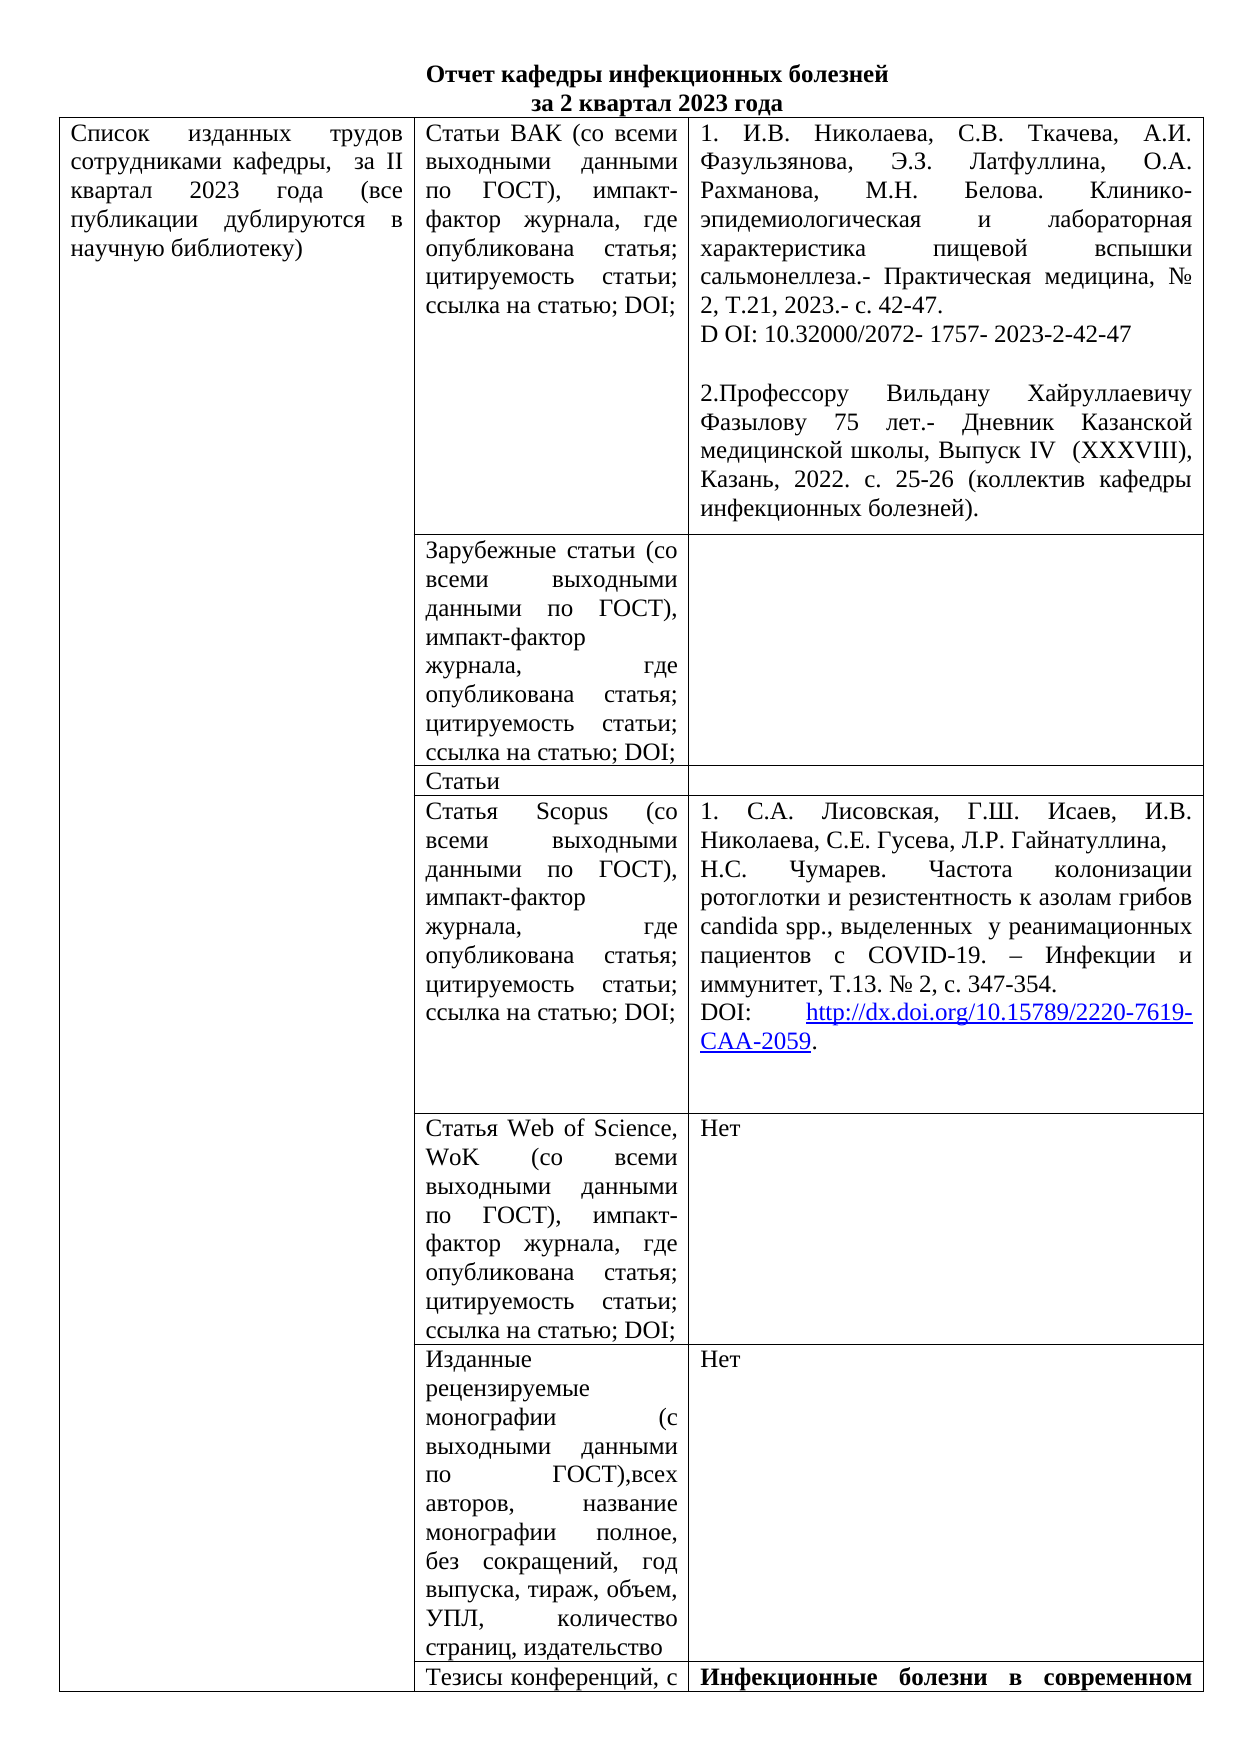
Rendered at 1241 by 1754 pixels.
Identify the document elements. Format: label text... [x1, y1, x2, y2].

table_cell Зарубежные статьи (со всеми выходными данными по ГОСТ), импакт-фактор журнала, где опубликована статья; цитируемость статьи; ссылка на статью; DOI; [415, 535, 688, 765]
text за 2 квартал 2023 года [59, 88, 1181, 117]
table_cell Нет [689, 1114, 1203, 1343]
table_cell Статья Web of Science, WoK (со всеми выходными данными по ГОСТ), импакт-фактор журнала, где опубликована статья; цитируемость статьи; ссылка на статью; DOI; [415, 1114, 688, 1343]
table_cell 1. С.А. Лисовская, Г.Ш. Исаев, И.В. Николаева, С.Е. Гусева, Л.Р. Гайнатуллина, Н.С. Чумарев. Частота колонизации ротоглотки и резистентность к азолам грибов candida spp., выделенных у реанимационных пациентов с COVID-19. – Инфекции и иммунитет, Т.13. № 2, с. 347-354. DOI: http://dx.doi.org/10.15789/2220-7619-CAA-2059. [689, 796, 1203, 1112]
table_cell [689, 535, 1203, 765]
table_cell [415, 1662, 688, 1691]
table_header Список изданных трудов сотрудниками кафедры, за II квартал 2023 года (все публикации дублируются в научную библиотеку) [60, 118, 414, 1691]
table_cell Статья Scopus (со всеми выходными данными по ГОСТ), импакт-фактор журнала, где опубликована статья; цитируемость статьи; ссылка на статью; DOI; [415, 796, 688, 1112]
table_cell Изданные рецензируемые монографии (с выходными данными по ГОСТ),всех авторов, название монографии полное, без сокращений, год выпуска, тираж, объем, УПЛ, количество страниц, издательство [415, 1345, 688, 1661]
table_cell Нет [689, 1345, 1203, 1661]
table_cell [689, 1662, 1203, 1691]
table_header Статьи ВАК (со всеми выходными данными по ГОСТ), импакт-фактор журнала, где опубликована статья; цитируемость статьи; ссылка на статью; DOI; [415, 118, 688, 534]
table_header 1. И.В. Николаева, С.В. Ткачева, А.И. Фазульзянова, Э.З. Латфуллина, О.А. Рахманова, М.Н. Белова. Клинико-эпидемиологическая и лабораторная характеристика пищевой вспышки сальмонеллеза.- Практическая медицина, № 2, Т.21, 2023.- с. 42-47. D OI: 10.32000/2072- 1757- 2023-2-42-47 2.Профессору Вильдану Хайруллаевичу Фазылову 75 лет.- Дневник Казанской медицинской школы, Выпуск IV (XXXVIII), Казань, 2022. с. 25-26 (коллектив кафедры инфекционных болезней). [689, 118, 1203, 534]
table_cell [689, 766, 1203, 795]
text Отчет кафедры инфекционных болезней [59, 59, 1181, 88]
table_cell Статьи [415, 766, 688, 795]
